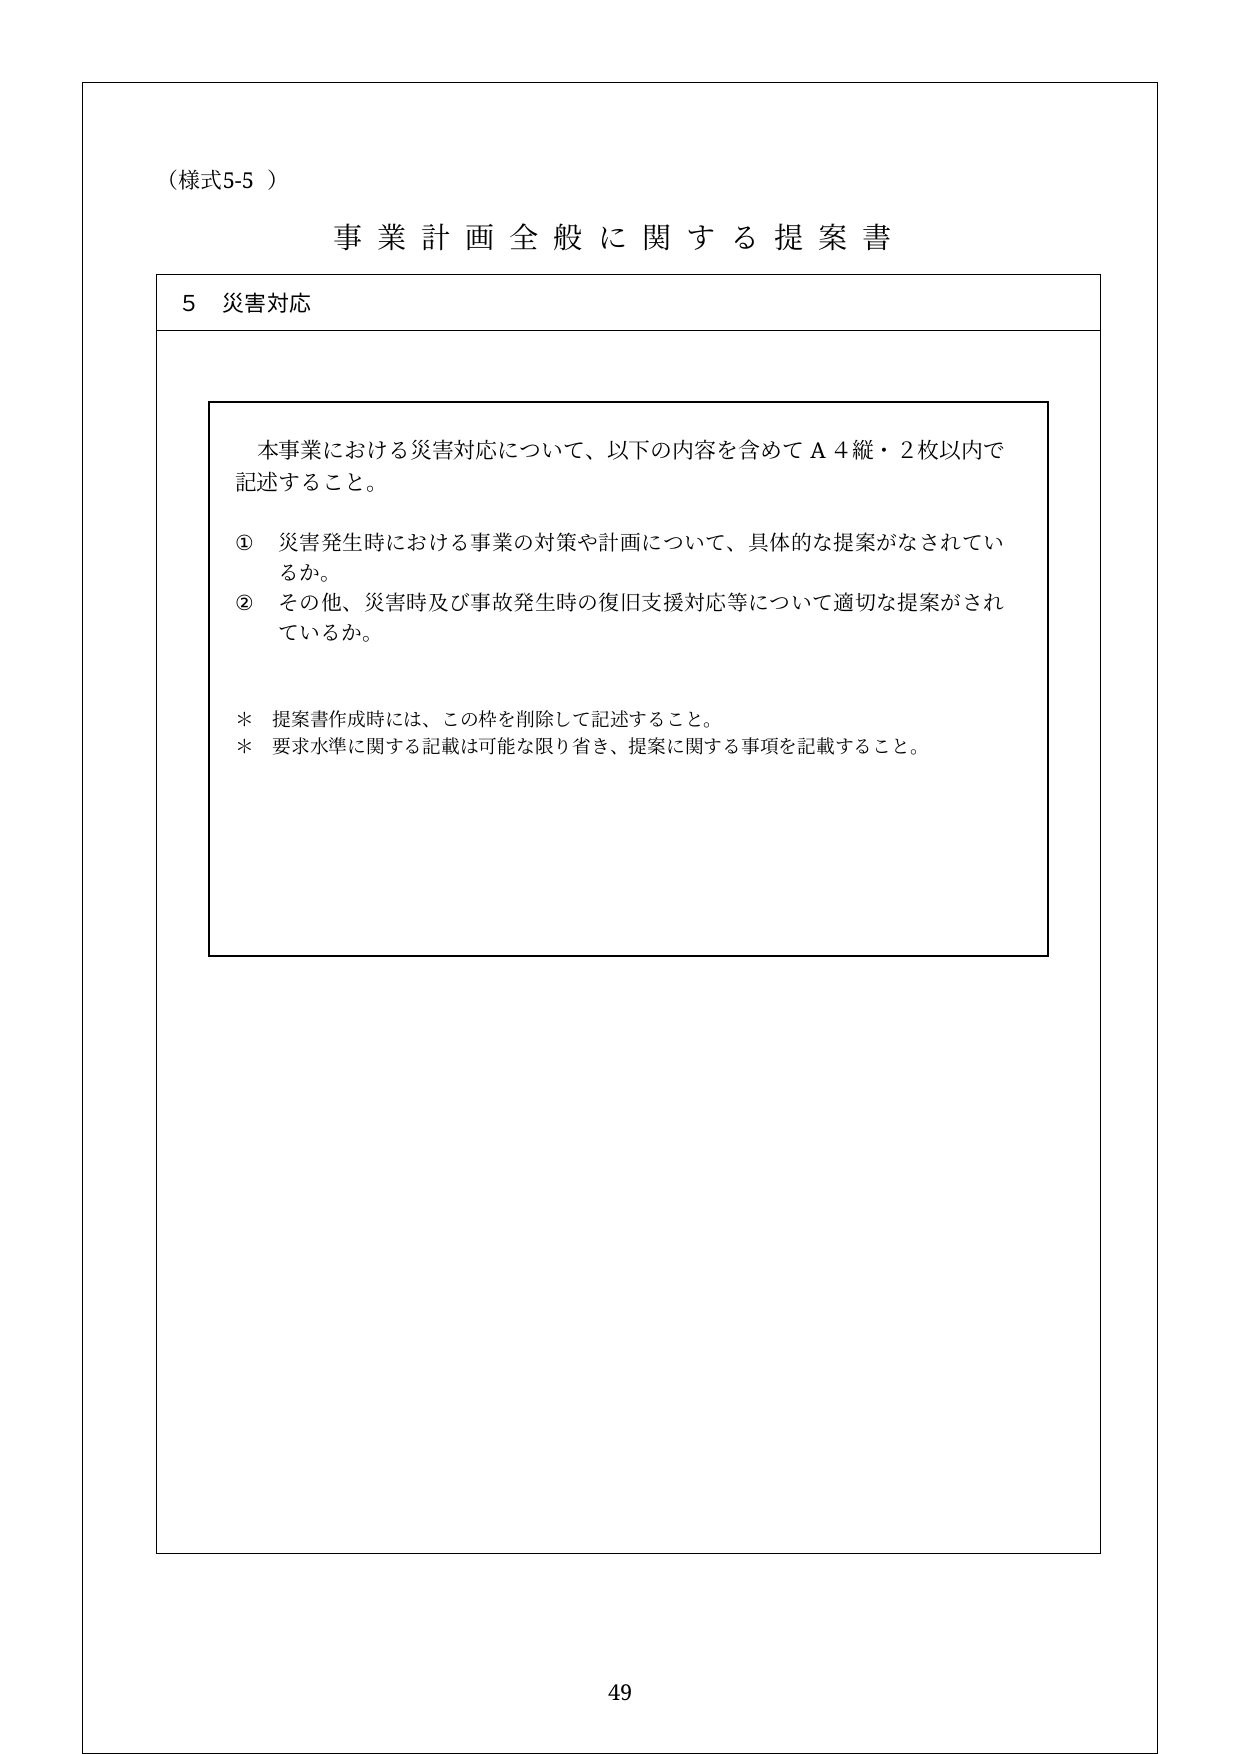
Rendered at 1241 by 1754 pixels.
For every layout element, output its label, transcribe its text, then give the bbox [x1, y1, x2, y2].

subtitle （様式5-5） [156, 160, 1084, 198]
text 事業計画全般に関する提案書 [156, 198, 1084, 273]
table_header ５ 災害対応 [157, 275, 1100, 329]
table_cell [157, 331, 1100, 1553]
